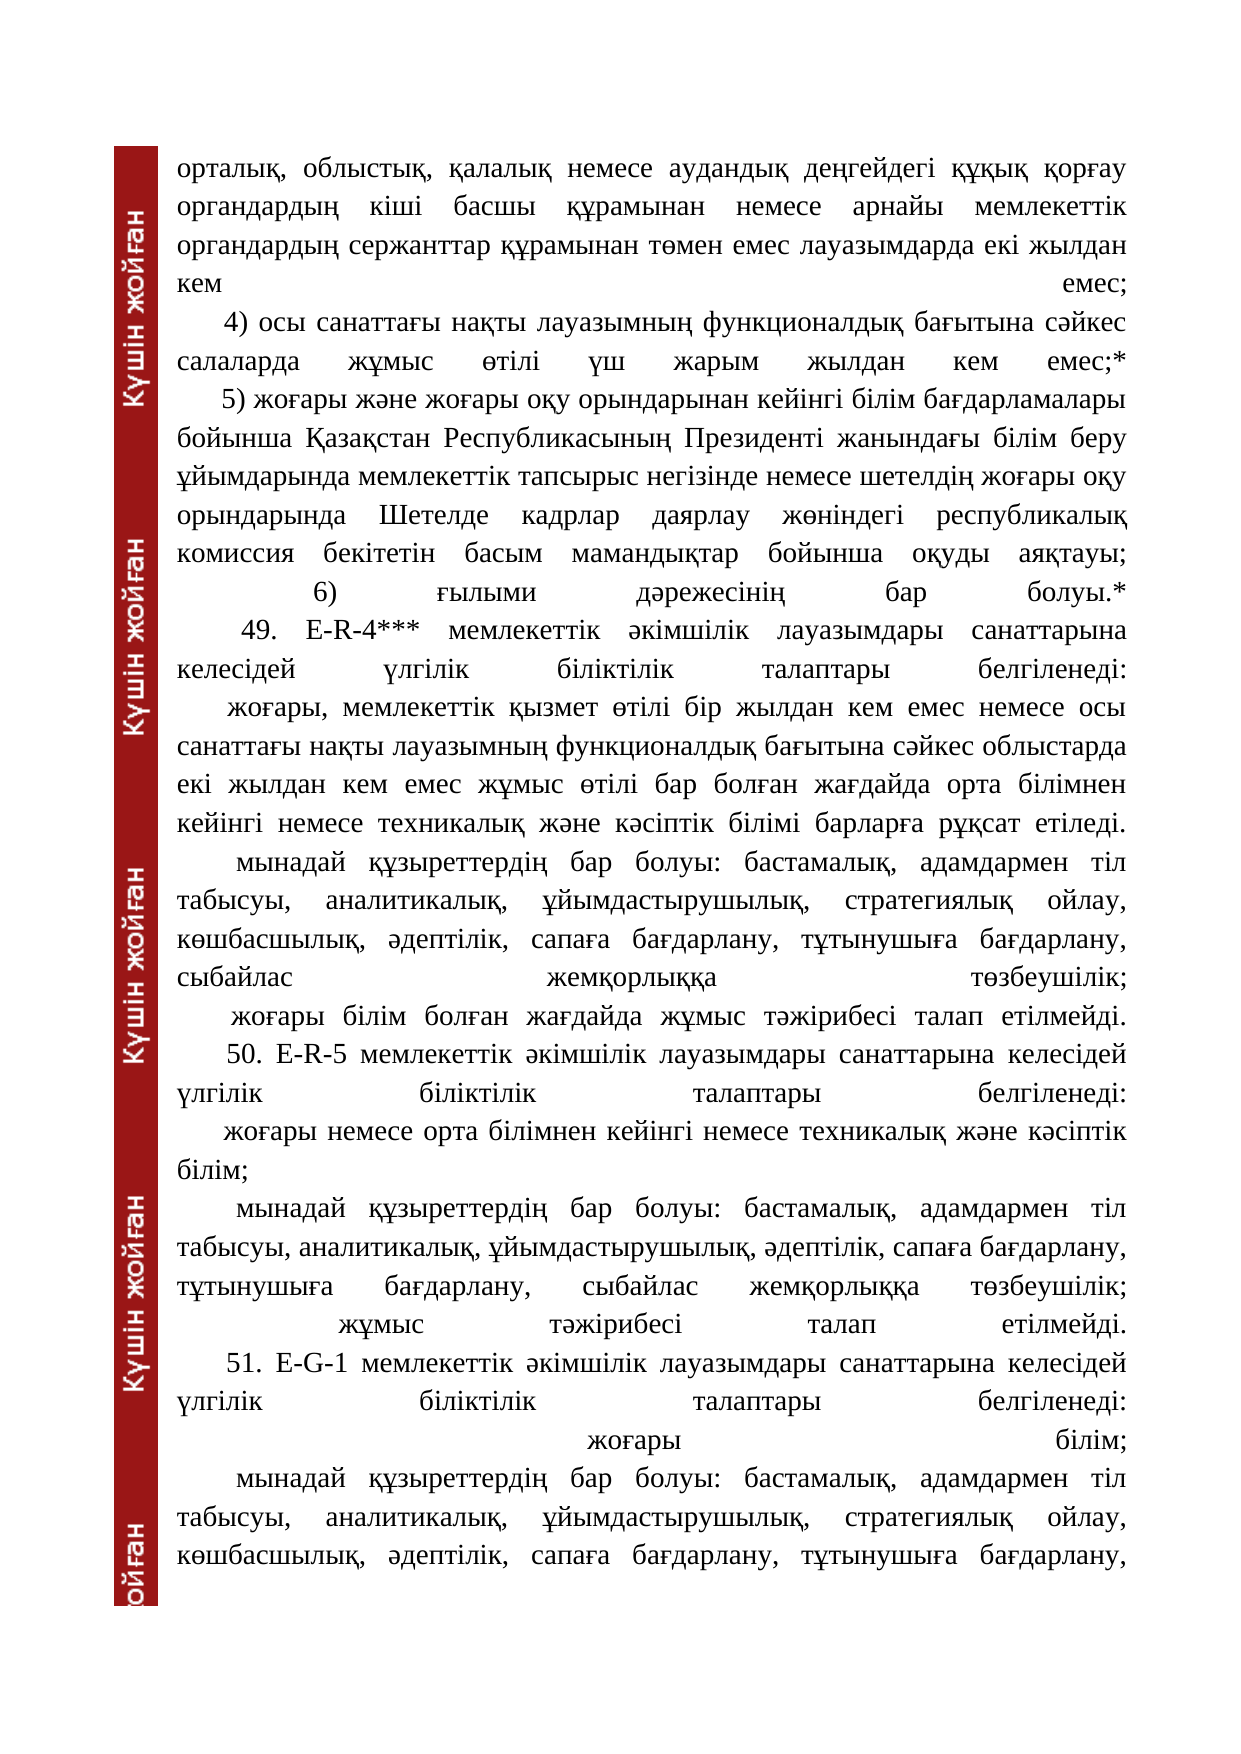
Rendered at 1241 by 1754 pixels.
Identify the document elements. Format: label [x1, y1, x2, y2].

picture [114, 146, 158, 150]
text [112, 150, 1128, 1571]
picture [114, 1571, 158, 1606]
